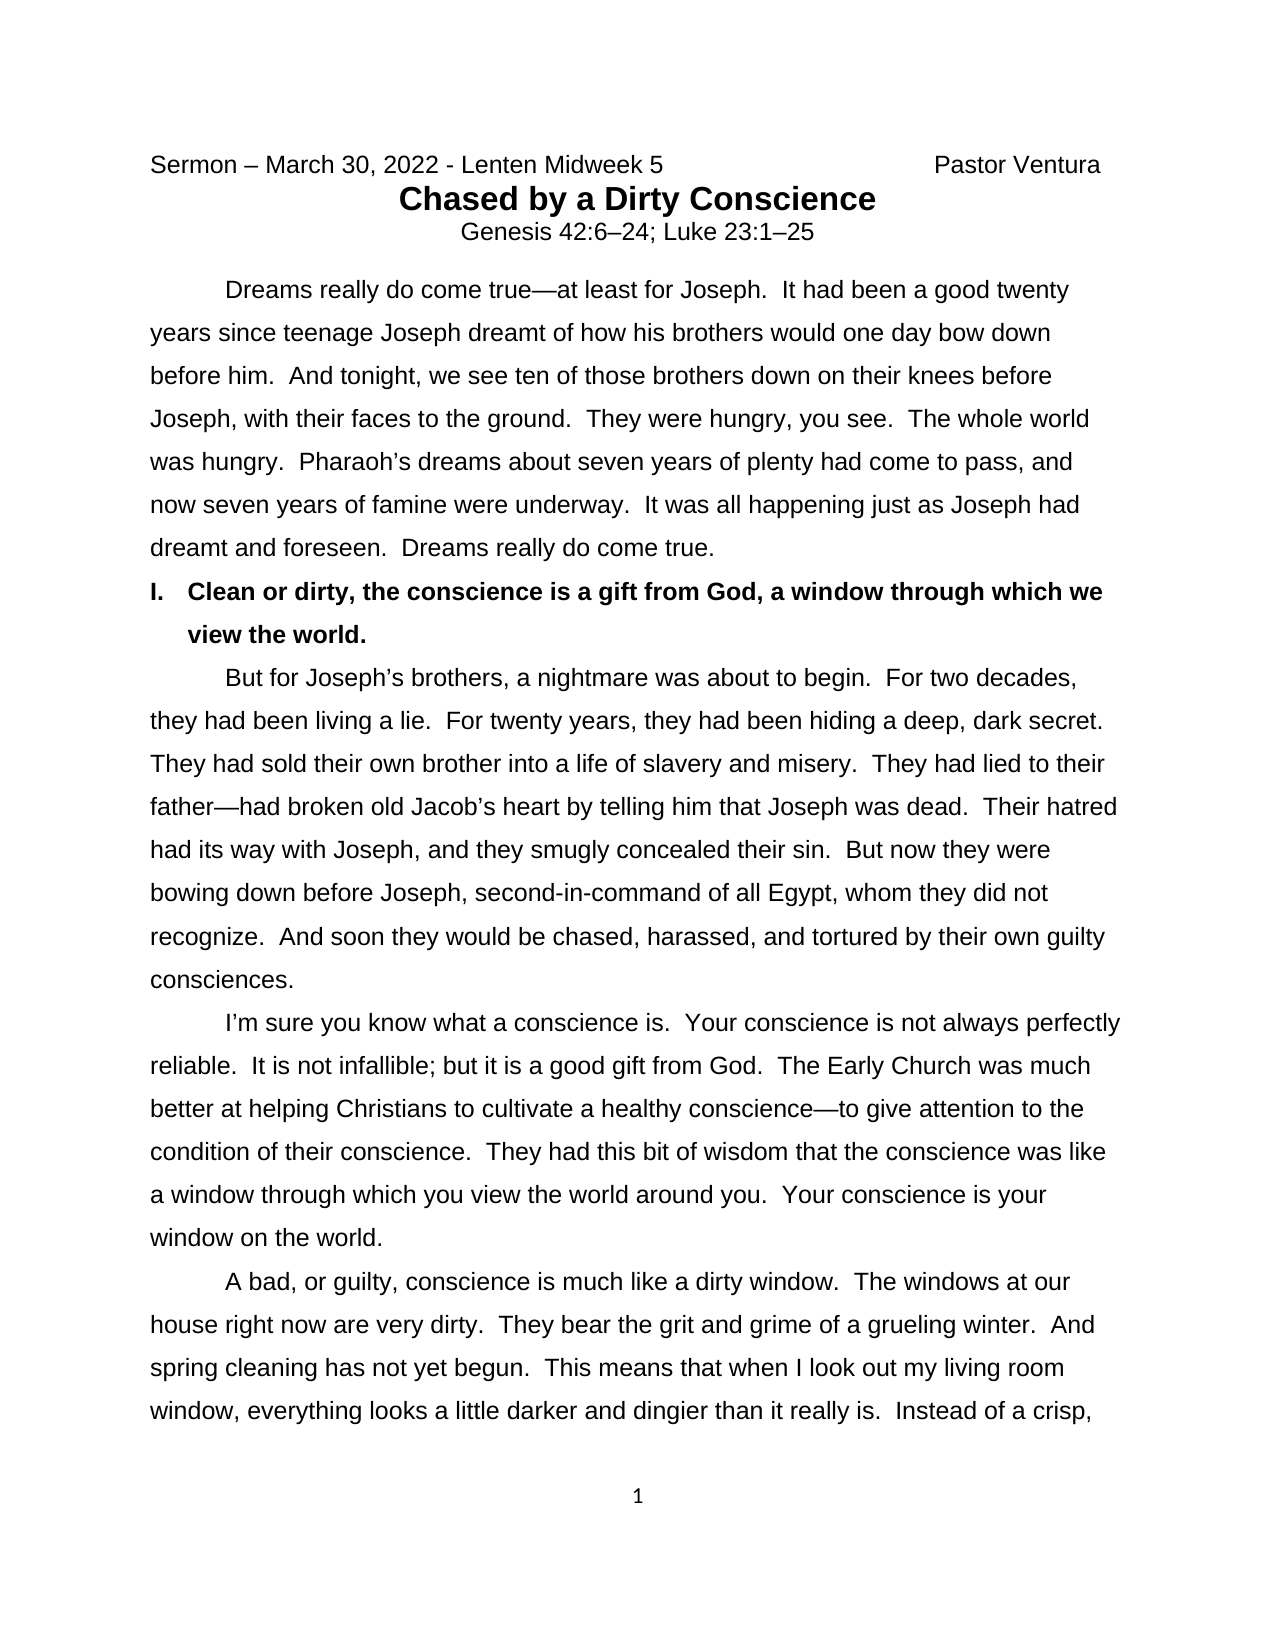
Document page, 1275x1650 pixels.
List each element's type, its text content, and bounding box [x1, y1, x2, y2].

text But for Joseph’s brothers, a nightmare was about to begin. For two decades, they had been living a lie. For twenty years, they had been hiding a deep, dark secret. They had sold their own brother into a life of slavery and misery. They had lied to their father—had broken old Jacob’s heart by telling him that Joseph was dead. Their hatred had its way with Joseph, and they smugly concealed their sin. But now they were bowing down before Joseph, second-in-command of all Egypt, whom they did not recognize. And soon they would be chased, harassed, and tortured by their own guilty consciences. [150, 663, 1125, 993]
text I’m sure you know what a conscience is. Your conscience is not always perfectly reliable. It is not infallible; but it is a good gift from God. The Early Church was much better at helping Christians to cultivate a healthy conscience—to give attention to the condition of their conscience. They had this bit of wisdom that the conscience was like a window through which you view the world around you. Your conscience is your window on the world. [150, 1008, 1125, 1252]
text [150, 1267, 1125, 1425]
text Dreams really do come true—at least for Joseph. It had been a good twenty years since teenage Joseph dreamt of how his brothers would one day bow down before him. And tonight, we see ten of those brothers down on their knees before Joseph, with their faces to the ground. They were hungry, you see. The whole world was hungry. Pharaoh’s dreams about seven years of plenty had come to pass, and now seven years of famine were underway. It was all happening just as Joseph had dreamt and foreseen. Dreams really do come true. [150, 275, 1125, 562]
text Genesis 42:6–24; Luke 23:1–25 [150, 217, 1125, 246]
text Sermon – March 30, 2022 - Lenten Midweek 5 Pastor Ventura [150, 150, 1125, 179]
list Clean or dirty, the conscience is a gift from God, a win­dow through which we view the world. [150, 577, 1125, 648]
text Chased by a Dirty Conscience [150, 179, 1125, 217]
